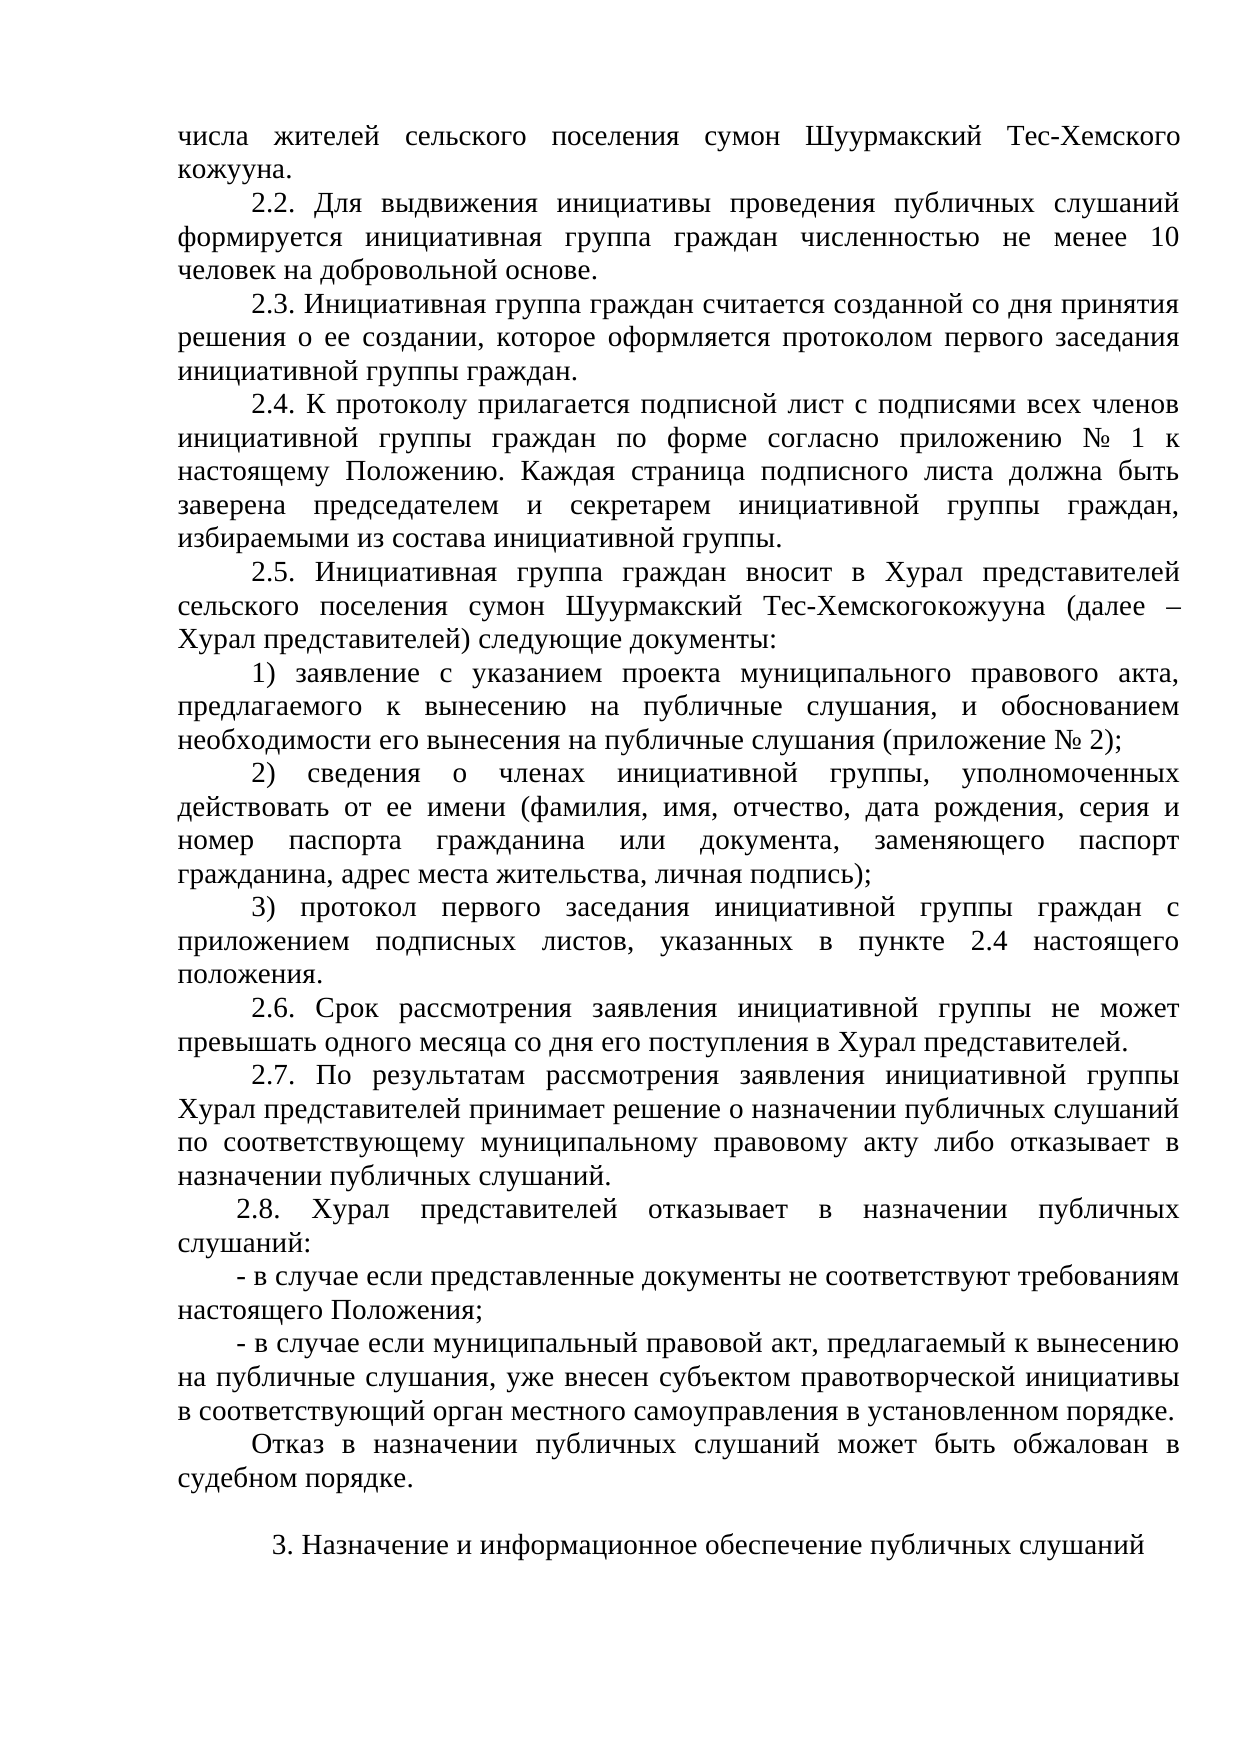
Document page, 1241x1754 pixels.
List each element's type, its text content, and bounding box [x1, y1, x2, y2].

text 2.2. Для выдвижения инициативы проведения публичных слушаний формируется инициативная группа граждан численностью не менее 10 человек на добровольной основе. [177, 185, 1181, 286]
text - в случае если муниципальный правовой акт, предлагаемый к вынесению на публичные слушания, уже внесен субъектом правотворческой инициативы в соответствующий орган местного самоуправления в установленном порядке. [177, 1326, 1181, 1426]
text 1) заявление с указанием проекта муниципального правового акта, предлагаемого к вынесению на публичные слушания, и обоснованием необходимости его вынесения на публичные слушания (приложение № 2); [177, 655, 1181, 755]
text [177, 118, 1181, 185]
text 2.7. По результатам рассмотрения заявления инициативной группы Хурал представителей принимает решение о назначении публичных слушаний по соответствующему муниципальному правовому акту либо отказывает в назначении публичных слушаний. [177, 1057, 1181, 1191]
text Отказ в назначении публичных слушаний может быть обжалован в судебном порядке. [177, 1426, 1181, 1493]
text 3) протокол первого заседания инициативной группы граждан с приложением подписных листов, указанных в пункте 2.4 настоящего положения. [177, 889, 1181, 990]
text 2.4. К протоколу прилагается подписной лист с подписями всех членов инициативной группы граждан по форме согласно приложению № 1 к настоящему Положению. Каждая страница подписного листа должна быть заверена председателем и секретарем инициативной группы граждан, избираемыми из состава инициативной группы. [177, 386, 1181, 554]
text 3. Назначение и информационное обеспечение публичных слушаний [177, 1527, 1181, 1560]
text - в случае если представленные документы не соответствуют требованиям настоящего Положения; [177, 1258, 1181, 1326]
text 2) сведения о членах инициативной группы, уполномоченных действовать от ее имени (фамилия, имя, отчество, дата рождения, серия и номер паспорта гражданина или документа, заменяющего паспорт гражданина, адрес места жительства, личная подпись); [177, 755, 1181, 889]
text 2.8. Хурал представителей отказывает в назначении публичных слушаний: [177, 1191, 1181, 1258]
text 2.6. Срок рассмотрения заявления инициативной группы не может превышать одного месяца со дня его поступления в Хурал представителей. [177, 990, 1181, 1057]
text 2.3. Инициативная группа граждан считается созданной со дня принятия решения о ее создании, которое оформляется протоколом первого заседания инициативной группы граждан. [177, 286, 1181, 386]
text 2.5. Инициативная группа граждан вносит в Хурал представителей сельского поселения сумон Шуурмакский Тес-Хемскогокожууна (далее – Хурал представителей) следующие документы: [177, 554, 1181, 655]
